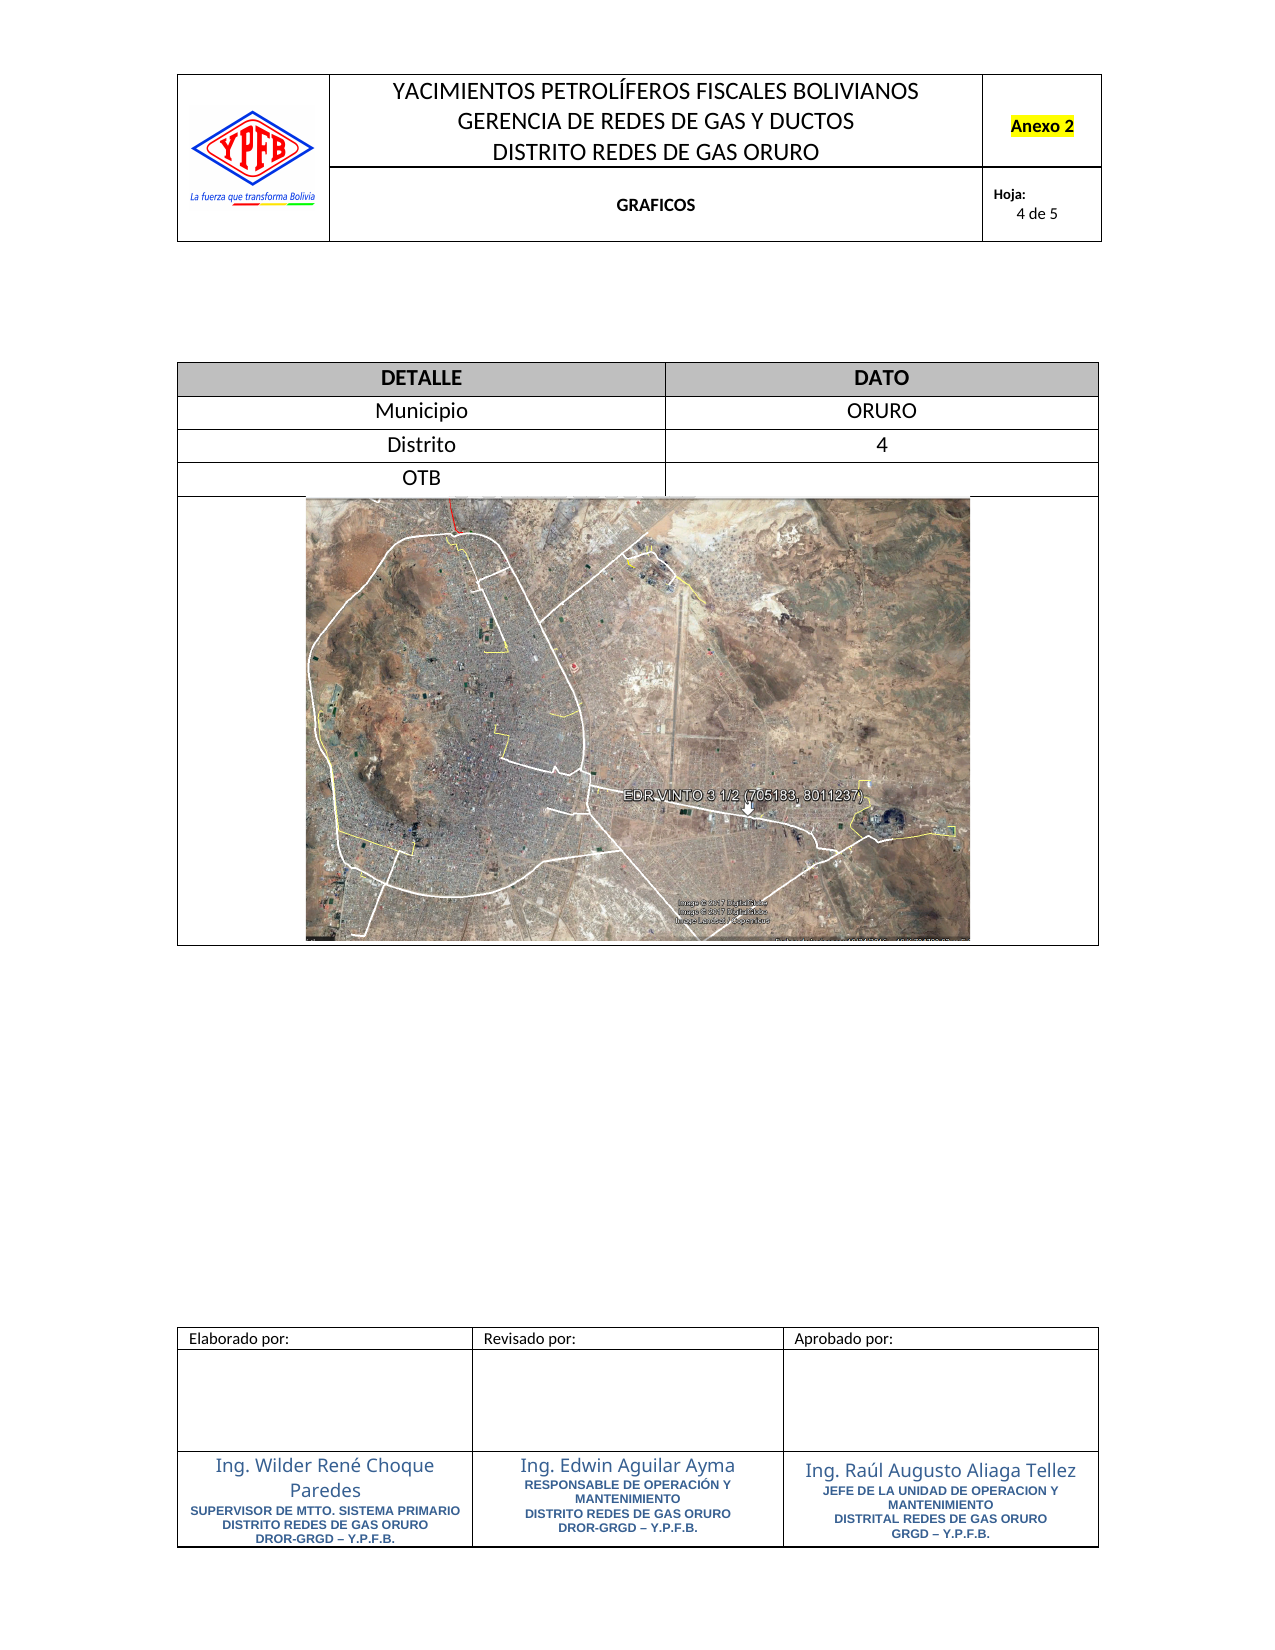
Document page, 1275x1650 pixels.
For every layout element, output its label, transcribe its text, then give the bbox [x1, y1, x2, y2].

picture [305, 496, 971, 941]
table_cell 4 [666, 430, 1098, 462]
table_header DETALLE [178, 363, 665, 396]
table_cell Distrito [178, 430, 665, 462]
picture [188, 105, 316, 211]
table_cell OTB [178, 463, 665, 496]
table_cell ORURO [666, 397, 1098, 429]
table_cell [178, 497, 1098, 945]
table_cell [666, 463, 1098, 496]
table_cell Municipio [178, 397, 665, 429]
table_header DATO [666, 363, 1098, 396]
